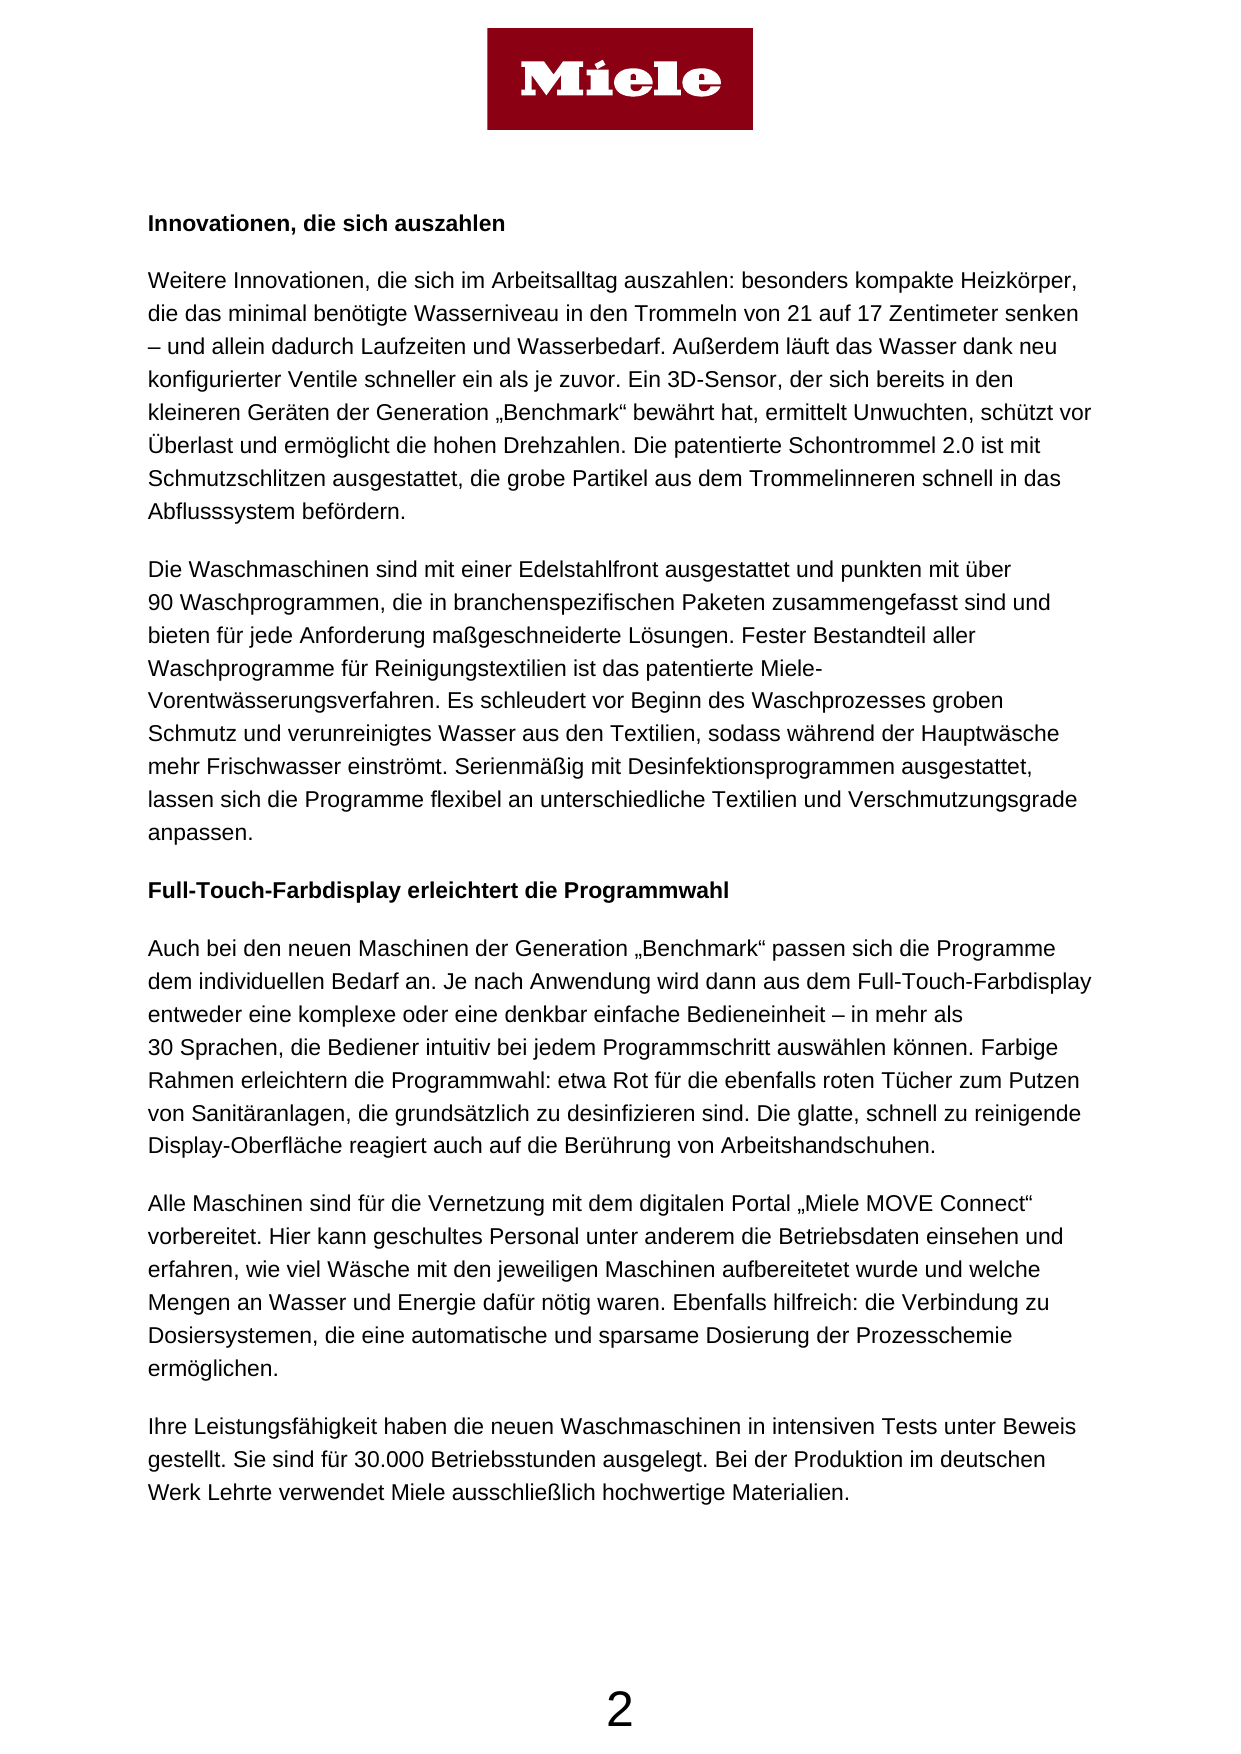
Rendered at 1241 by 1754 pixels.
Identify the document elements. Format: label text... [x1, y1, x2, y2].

text Auch bei den neuen Maschinen der Generation „Benchmark“ passen sich die Programme dem individuellen Bedarf an. Je nach Anwendung wird dann aus dem Full-Touch-Farbdisplay entweder eine komplexe oder eine denkbar einfache Bedieneinheit – in mehr als 30 Sprachen, die Bediener intuitiv bei jedem Programmschritt auswählen können. Farbige Rahmen erleichtern die Programmwahl: etwa Rot für die ebenfalls roten Tücher zum Putzen von Sanitäranlagen, die grundsätzlich zu desinfizieren sind. Die glatte, schnell zu reinigende Display-Oberfläche reagiert auch auf die Berührung von Arbeitshandschuhen. [148, 935, 1093, 1159]
text Weitere Innovationen, die sich im Arbeitsalltag auszahlen: besonders kompakte Heizkörper, die das minimal benötigte Wasserniveau in den Trommeln von 21 auf 17 Zentimeter senken – und allein dadurch Laufzeiten und Wasserbedarf. Außerdem läuft das Wasser dank neu konfigurierter Ventile schneller ein als je zuvor. Ein 3D-Sensor, der sich bereits in den kleineren Geräten der Generation „Benchmark“ bewährt hat, ermittelt Unwuchten, schützt vor Überlast und ermöglicht die hohen Drehzahlen. Die patentierte Schontrommel 2.0 ist mit Schmutzschlitzen ausgestattet, die grobe Partikel aus dem Trommelinneren schnell in das Abflusssystem befördern. [148, 267, 1093, 524]
text Die Waschmaschinen sind mit einer Edelstahlfront ausgestattet und punkten mit über 90 Waschprogrammen, die in branchenspezifischen Paketen zusammengefasst sind und bieten für jede Anforderung maßgeschneiderte Lösungen. Fester Bestandteil aller Waschprogramme für Reinigungstextilien ist das patentierte Miele-Vorentwässerungsverfahren. Es schleudert vor Beginn des Waschprozesses groben Schmutz und verunreinigtes Wasser aus den Textilien, sodass während der Hauptwäsche mehr Frischwasser einströmt. Serienmäßig mit Desinfektionsprogrammen ausgestattet, lassen sich die Programme flexibel an unterschiedliche Textilien und Verschmutzungsgrade anpassen. [148, 556, 1093, 846]
text Innovationen, die sich auszahlen [148, 209, 1093, 236]
text Alle Maschinen sind für die Vernetzung mit dem digitalen Portal „Miele MOVE Connect“ vorbereitet. Hier kann geschultes Personal unter anderem die Betriebsdaten einsehen und erfahren, wie viel Wäsche mit den jeweiligen Maschinen aufbereitetet wurde und welche Mengen an Wasser und Energie dafür nötig waren. Ebenfalls hilfreich: die Verbindung zu Dosiersystemen, die eine automatische und sparsame Dosierung der Prozesschemie ermöglichen. [148, 1190, 1093, 1381]
text Ihre Leistungsfähigkeit haben die neuen Waschmaschinen in intensiven Tests unter Beweis gestellt. Sie sind für 30.000 Betriebsstunden ausgelegt. Bei der Produktion im deutschen Werk Lehrte verwendet Miele ausschließlich hochwertige Materialien. [148, 1413, 1093, 1505]
text Full-Touch-Farbdisplay erleichtert die Programmwahl [148, 877, 1093, 903]
